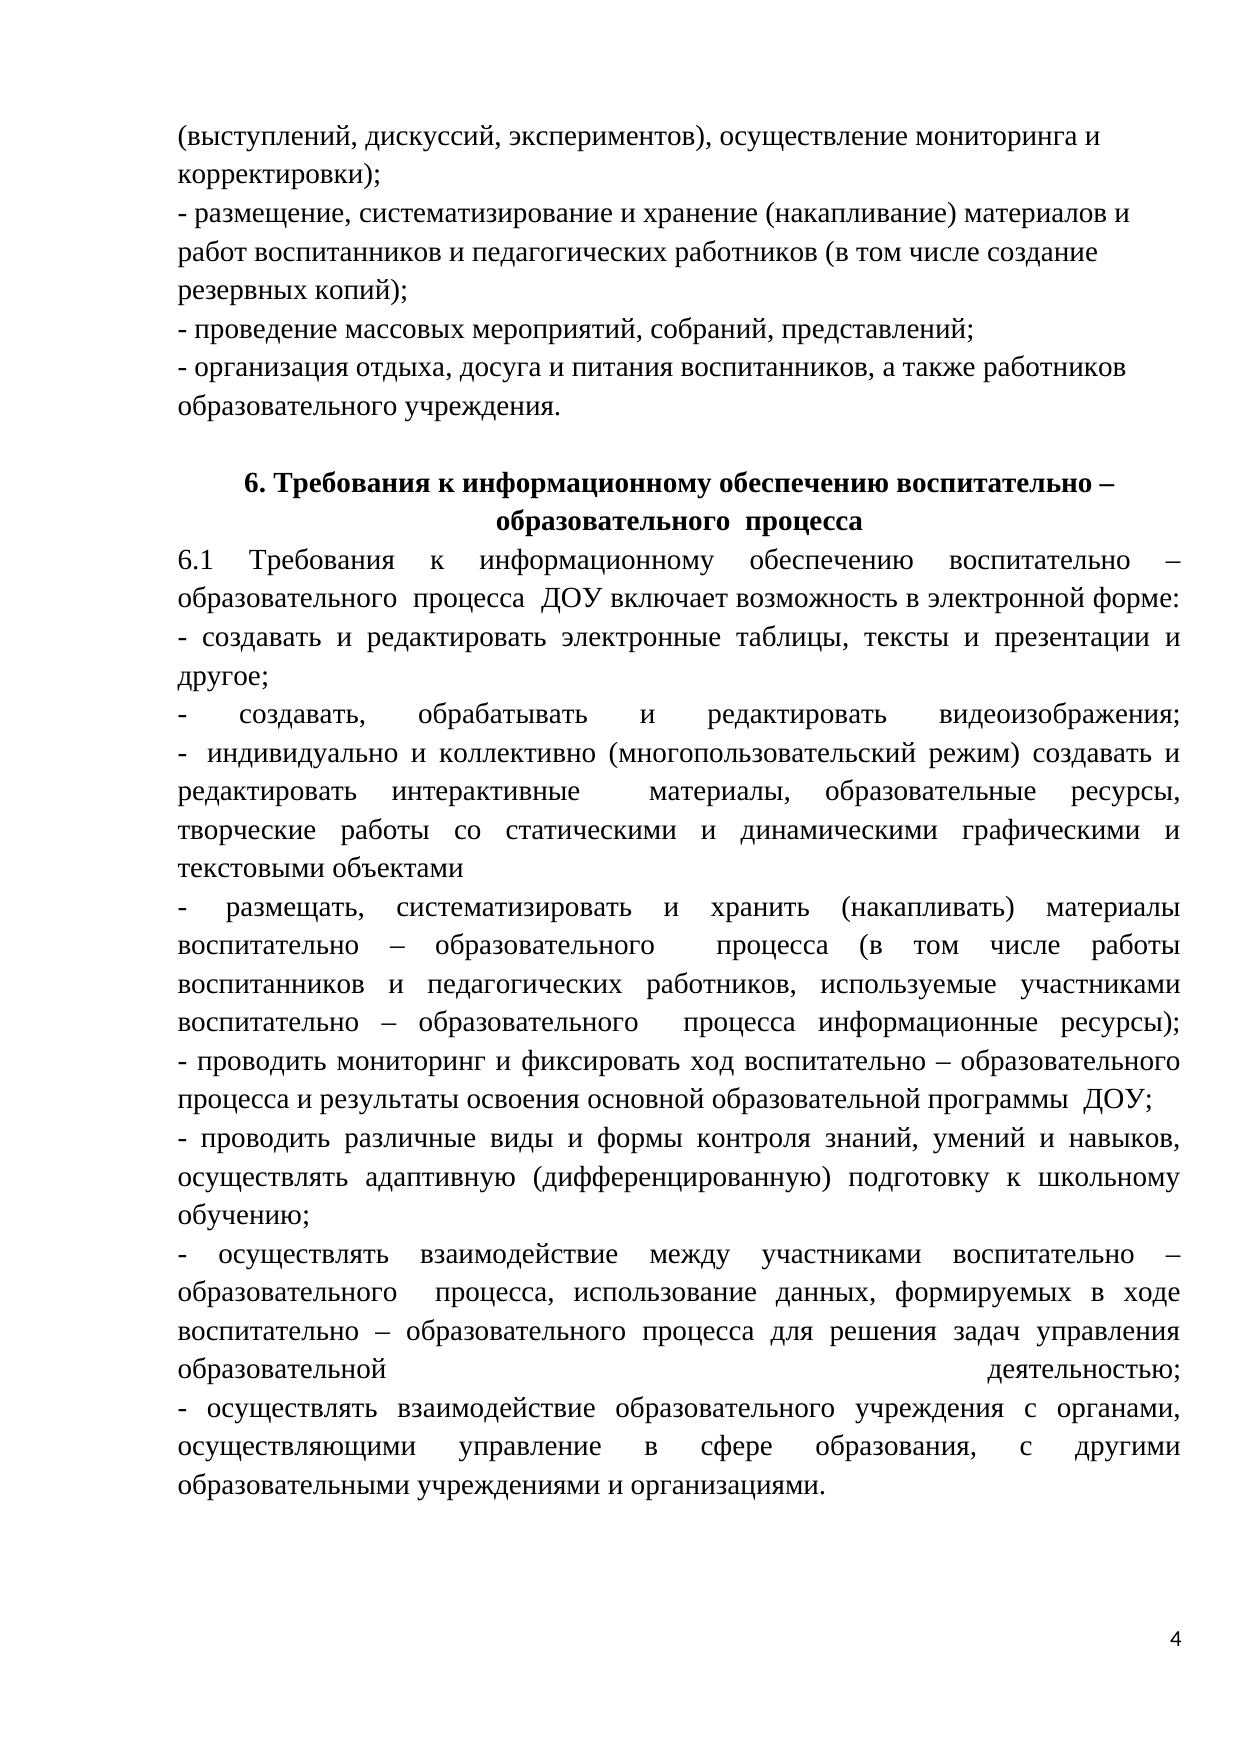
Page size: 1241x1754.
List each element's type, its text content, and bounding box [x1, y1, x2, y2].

text 6. Требования к информационному обеспечению воспитательно – образовательного процесса [177, 465, 1181, 537]
text 6.1 Требования к информационному обеспечению воспитательно – образовательного процесса ДОУ включает возможность в электронной форме: - создавать и редактировать электронные таблицы, тексты и презентации и другое; - создавать, обрабатывать и редактировать видеоизображения; - индивидуально и коллективно (многопользовательский режим) создавать и редактировать интерактивные материалы, образовательные ресурсы, творческие работы со статическими и динамическими графическими и текстовыми объектами [177, 542, 1181, 884]
text - размещать, систематизировать и хранить (накапливать) материалы воспитательно – образовательного процесса (в том числе работы воспитанников и педагогических работников, используемые участниками воспитательно – образовательного процесса информационные ресурсы); - проводить мониторинг и фиксировать ход воспитательно – образовательного процесса и результаты освоения основной образовательной программы ДОУ; [177, 889, 1181, 1115]
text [177, 118, 1181, 460]
text - проводить различные виды и формы контроля знаний, умений и навыков, осуществлять адаптивную (дифференцированную) подготовку к школьному обучению; - осуществлять взаимодействие между участниками воспитательно – образовательного процесса, использование данных, формируемых в ходе воспитательно – образовательного процесса для решения задач управления образовательной деятельностью; - осуществлять взаимодействие образовательного учреждения с органами, осуществляющими управление в сфере образования, с другими образовательными учреждениями и организациями. [177, 1120, 1181, 1501]
